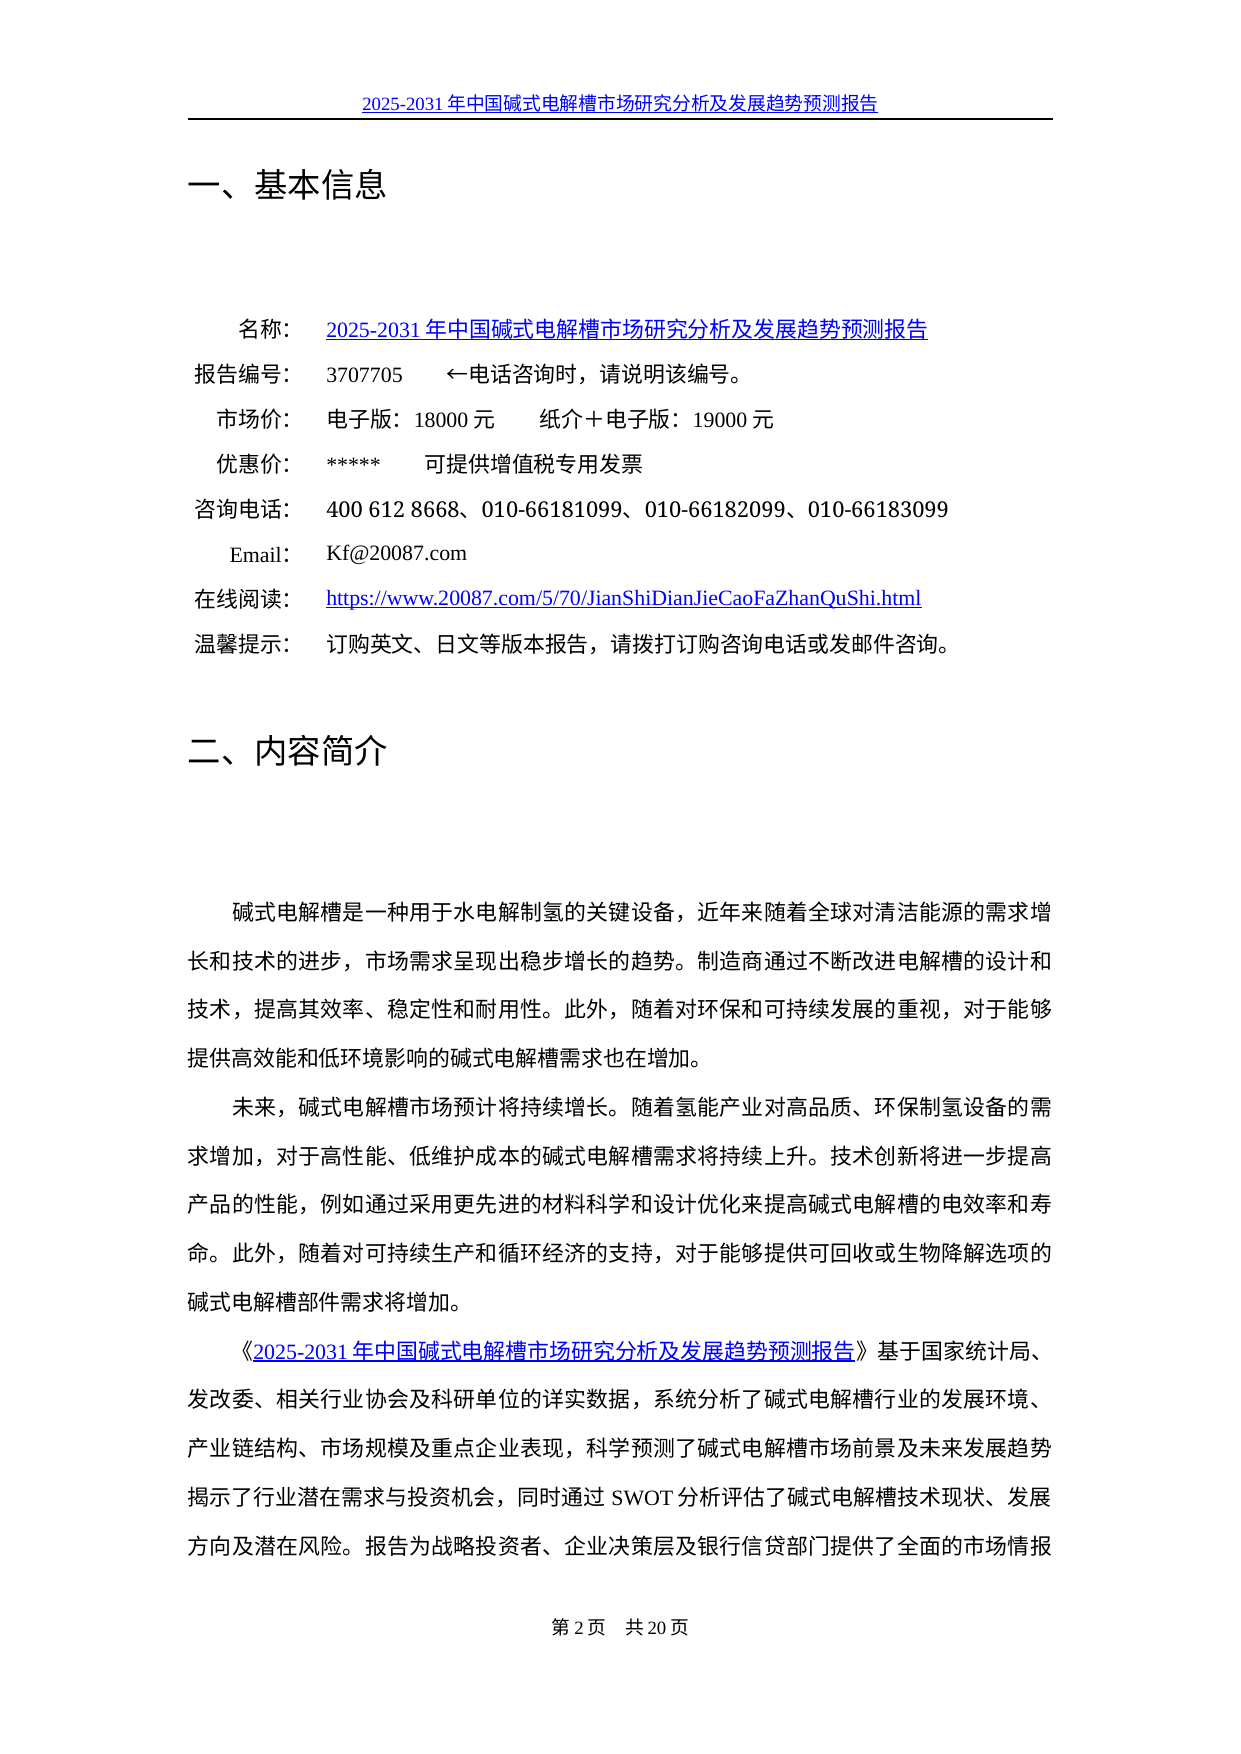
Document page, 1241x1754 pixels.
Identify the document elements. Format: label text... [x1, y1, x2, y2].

table_header 名称： [167, 312, 315, 357]
table_cell 在线阅读： [167, 582, 315, 627]
table_cell Email： [167, 537, 315, 582]
table_cell 优惠价： [167, 447, 315, 492]
table_cell 报告编号： [167, 357, 315, 402]
table_cell 电子版：18000 元 纸介＋电子版：19000 元 [315, 402, 1073, 447]
table_cell Kf@20087.com [315, 537, 1073, 582]
table_cell 3707705 ←电话咨询时，请说明该编号。 [315, 357, 1073, 402]
table_cell 市场价： [167, 402, 315, 447]
table_cell 400 612 8668、010-66181099、010-66182099、010-66183099 [315, 492, 1073, 537]
table_cell ***** 可提供增值税专用发票 [315, 447, 1073, 492]
table_header 2025-2031年中国碱式电解槽市场研究分析及发展趋势预测报告 [315, 312, 1073, 357]
table_cell [315, 582, 1073, 627]
title 二、内容简介 [187, 717, 1053, 782]
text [187, 894, 1053, 1561]
title 一、基本信息 [187, 150, 1053, 215]
table_cell 订购英文、日文等版本报告，请拨打订购咨询电话或发邮件咨询。 [315, 627, 1073, 672]
table_cell 温馨提示： [167, 627, 315, 672]
table_cell 咨询电话： [167, 492, 315, 537]
